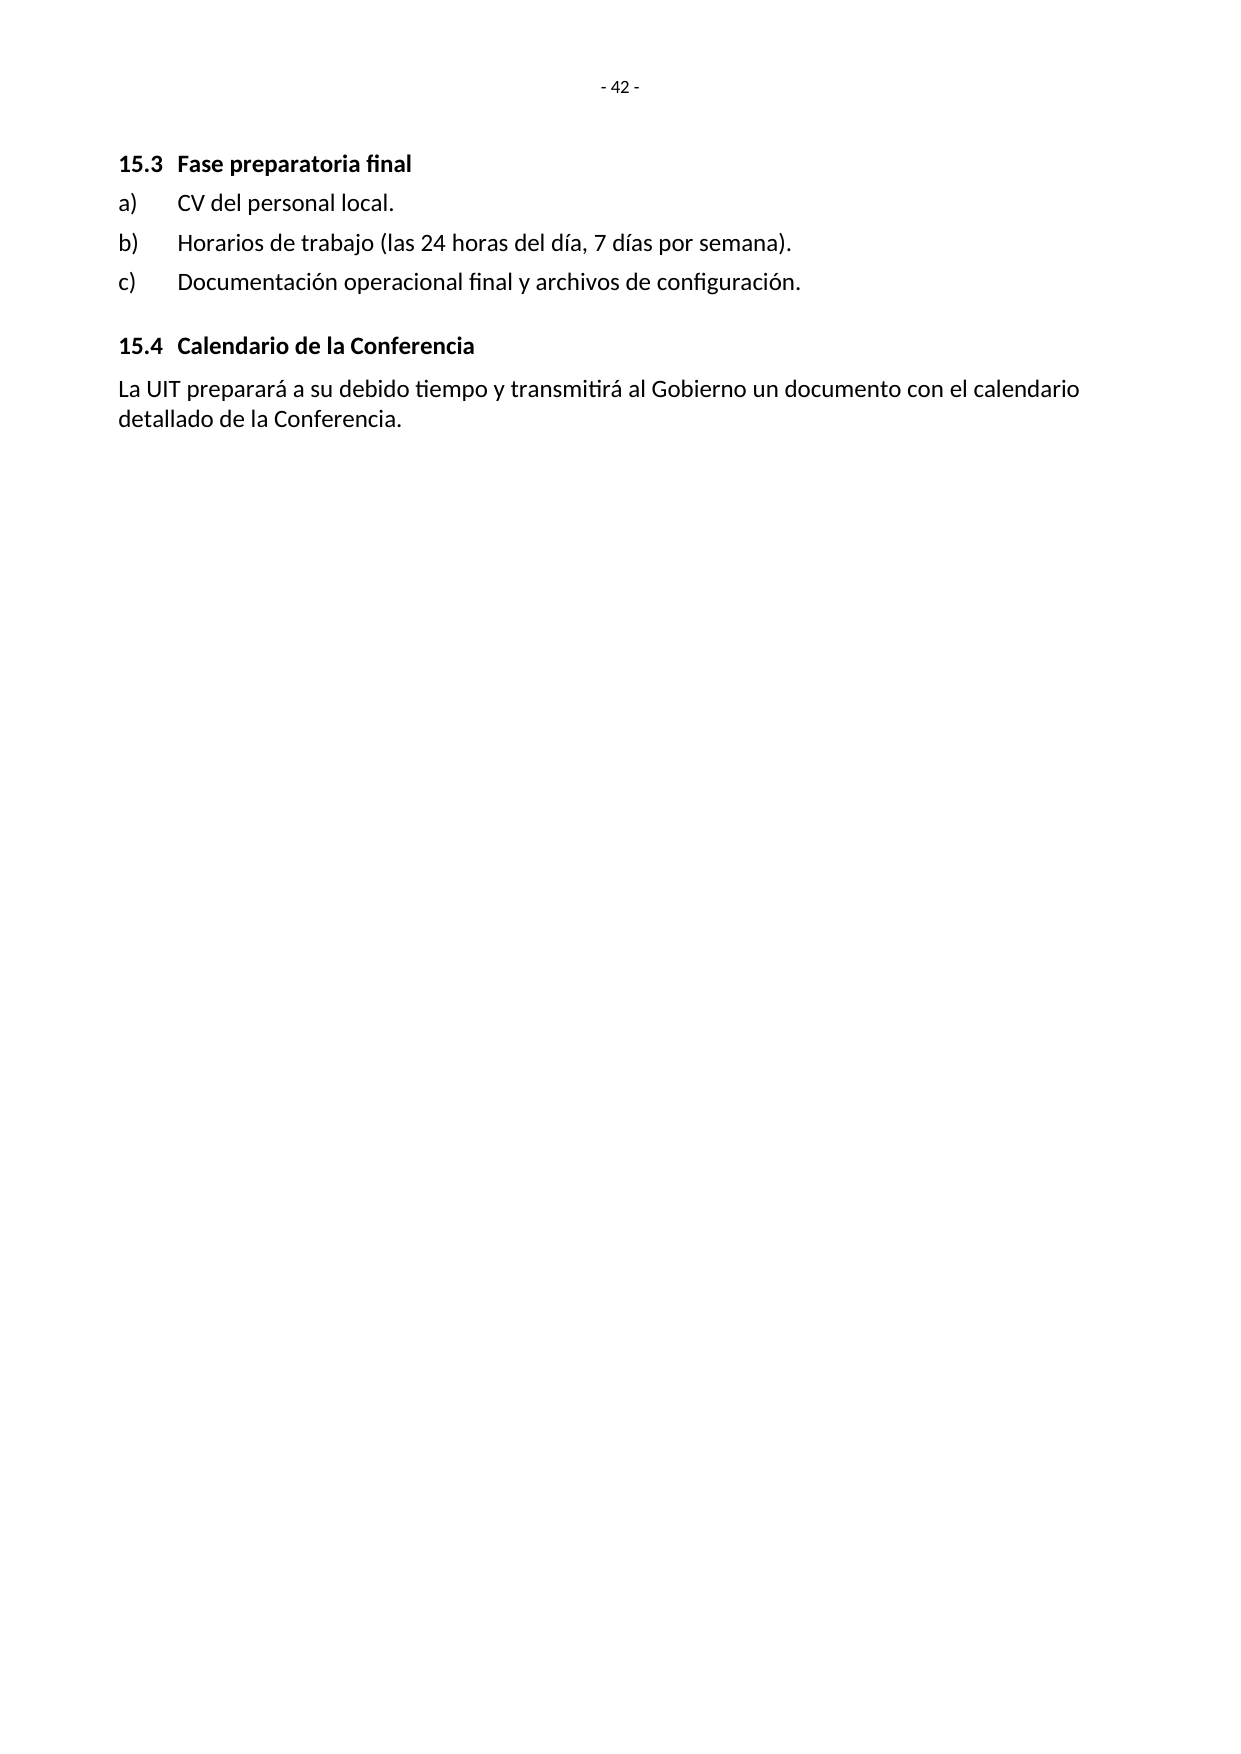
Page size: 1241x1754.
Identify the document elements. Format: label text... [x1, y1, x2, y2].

text La UIT preparará a su debido tiempo y transmitirá al Gobierno un documento con el calendario detallado de la Conferencia. [118, 373, 1122, 434]
text c) Documentación operacional final y archivos de configuración. [118, 266, 1122, 297]
text a) CV del personal local. [118, 187, 1122, 218]
text b) Horarios de trabajo (las 24 horas del día, 7 días por semana). [118, 227, 1122, 257]
subtitle 15.4 Calendario de la Conferencia [118, 330, 1122, 361]
subtitle 15.3 Fase preparatoria final [118, 148, 1122, 178]
